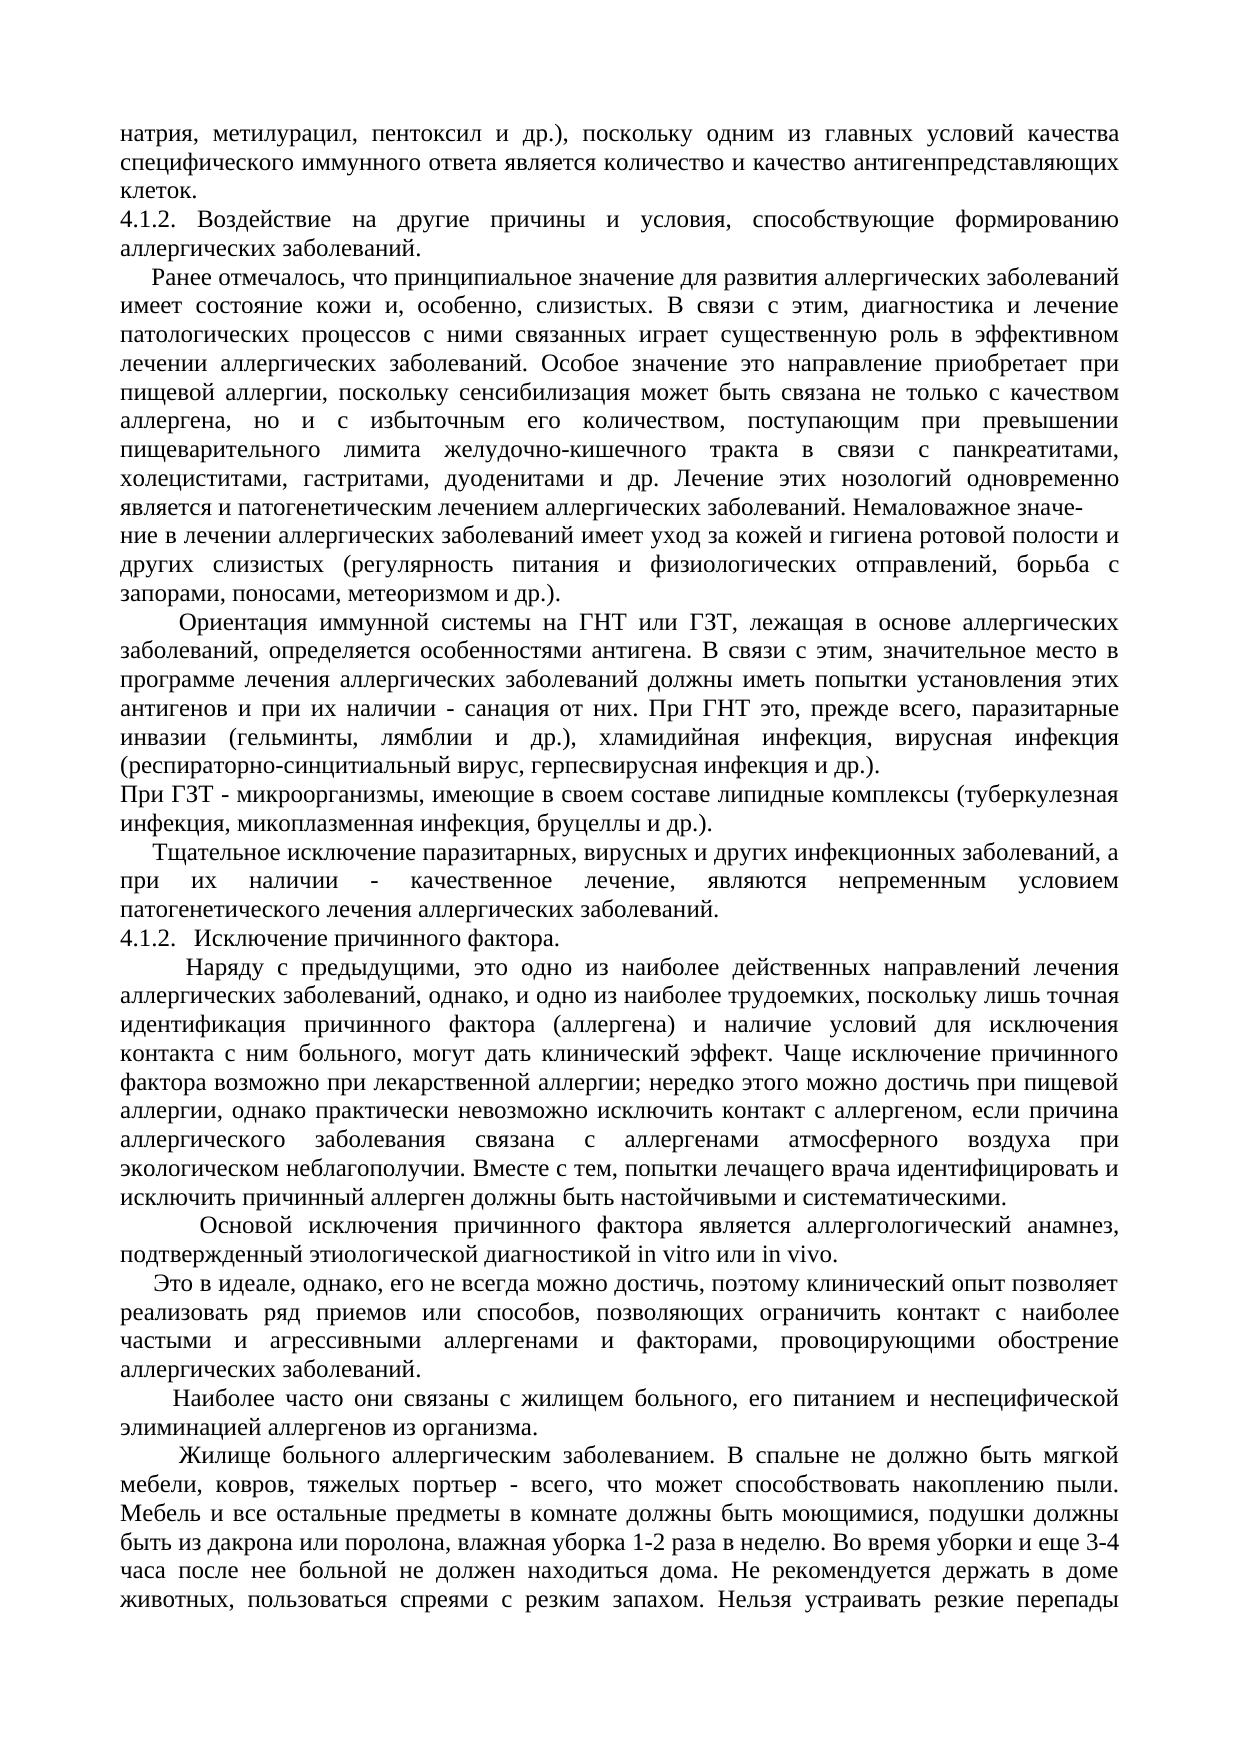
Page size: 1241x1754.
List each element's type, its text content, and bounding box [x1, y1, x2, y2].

text Наиболее часто они связаны с жилищем больного, его питанием и неспецифической элиминацией аллергенов из организма. [120, 1383, 1120, 1441]
text Ранее отмечалось, что принципиальное значение для развития аллергических заболеваний имеет состояние кожи и, особенно, слизистых. В связи с этим, диагностика и лечение патологических процессов с ними связанных играет существенную роль в эффективном лечении аллергических заболеваний. Особое значение это направление приобретает при пищевой аллергии, поскольку сенсибилизация может быть связана не только с качеством аллергена, но и с избыточным его количеством, поступающим при превышении пищеварительного лимита желудочно-кишечного тракта в связи с панкреатитами, холециститами, гастритами, дуоденитами и др. Лечение этих нозологий одновременно является и патогенетическим лечением аллергических заболеваний. Немаловажное значе- [120, 262, 1120, 521]
text Тщательное исключение паразитарных, вирусных и других инфекционных заболеваний, а при их наличии - качественное лечение, являются непременным условием патогенетического лечения аллергических заболеваний. [120, 837, 1120, 923]
text Основой исключения причинного фактора является аллергологический анамнез, подтвержденный этиологической диагностикой in vitro или in vivo. [120, 1211, 1120, 1268]
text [120, 118, 1120, 204]
text ние в лечении аллергических заболеваний имеет уход за кожей и гигиена ротовой полости и других слизистых (регулярность питания и физиологических отправлений, борьба с запорами, поносами, метеоризмом и др.). [120, 521, 1120, 607]
text 4.1.2. Воздействие на другие причины и условия, способствующие формированию аллергических заболеваний. [120, 204, 1120, 262]
text Наряду с предыдущими, это одно из наиболее действенных направлений лечения аллергических заболеваний, однако, и одно из наиболее трудоемких, поскольку лишь точная идентификация причинного фактора (аллергена) и наличие условий для исключения контакта с ним больного, могут дать клинический эффект. Чаще исключение причинного фактора возможно при лекарственной аллергии; нередко этого можно достичь при пищевой аллергии, однако практически невозможно исключить контакт с аллергеном, если причина аллергического заболевания связана с аллергенами атмосферного воздуха при экологическом неблагополучии. Вместе с тем, попытки лечащего врача идентифицировать и исключить причинный аллерген должны быть настойчивыми и систематическими. [120, 952, 1120, 1211]
text 4.1.2. Исключение причинного фактора. [120, 923, 1120, 952]
text При ГЗТ - микроорганизмы, имеющие в своем составе липидные комплексы (туберкулезная инфекция, микоплазменная инфекция, бруцеллы и др.). [120, 779, 1120, 837]
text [120, 1441, 1120, 1613]
text Это в идеале, однако, его не всегда можно достичь, поэтому клинический опыт позволяет реализовать ряд приемов или способов, позволяющих ограничить контакт с наиболее частыми и агрессивными аллергенами и факторами, провоцирующими обострение аллергических заболеваний. [120, 1268, 1120, 1383]
text Ориентация иммунной системы на ГНТ или ГЗТ, лежащая в основе аллергических заболеваний, определяется особенностями антигена. В связи с этим, значительное место в программе лечения аллергических заболеваний должны иметь попытки установления этих антигенов и при их наличии - санация от них. При ГНТ это, прежде всего, паразитарные инвазии (гельминты, лямблии и др.), хламидийная инфекция, вирусная инфекция (респираторно-синцитиальный вирус, герпесвирусная инфекция и др.). [120, 607, 1120, 779]
